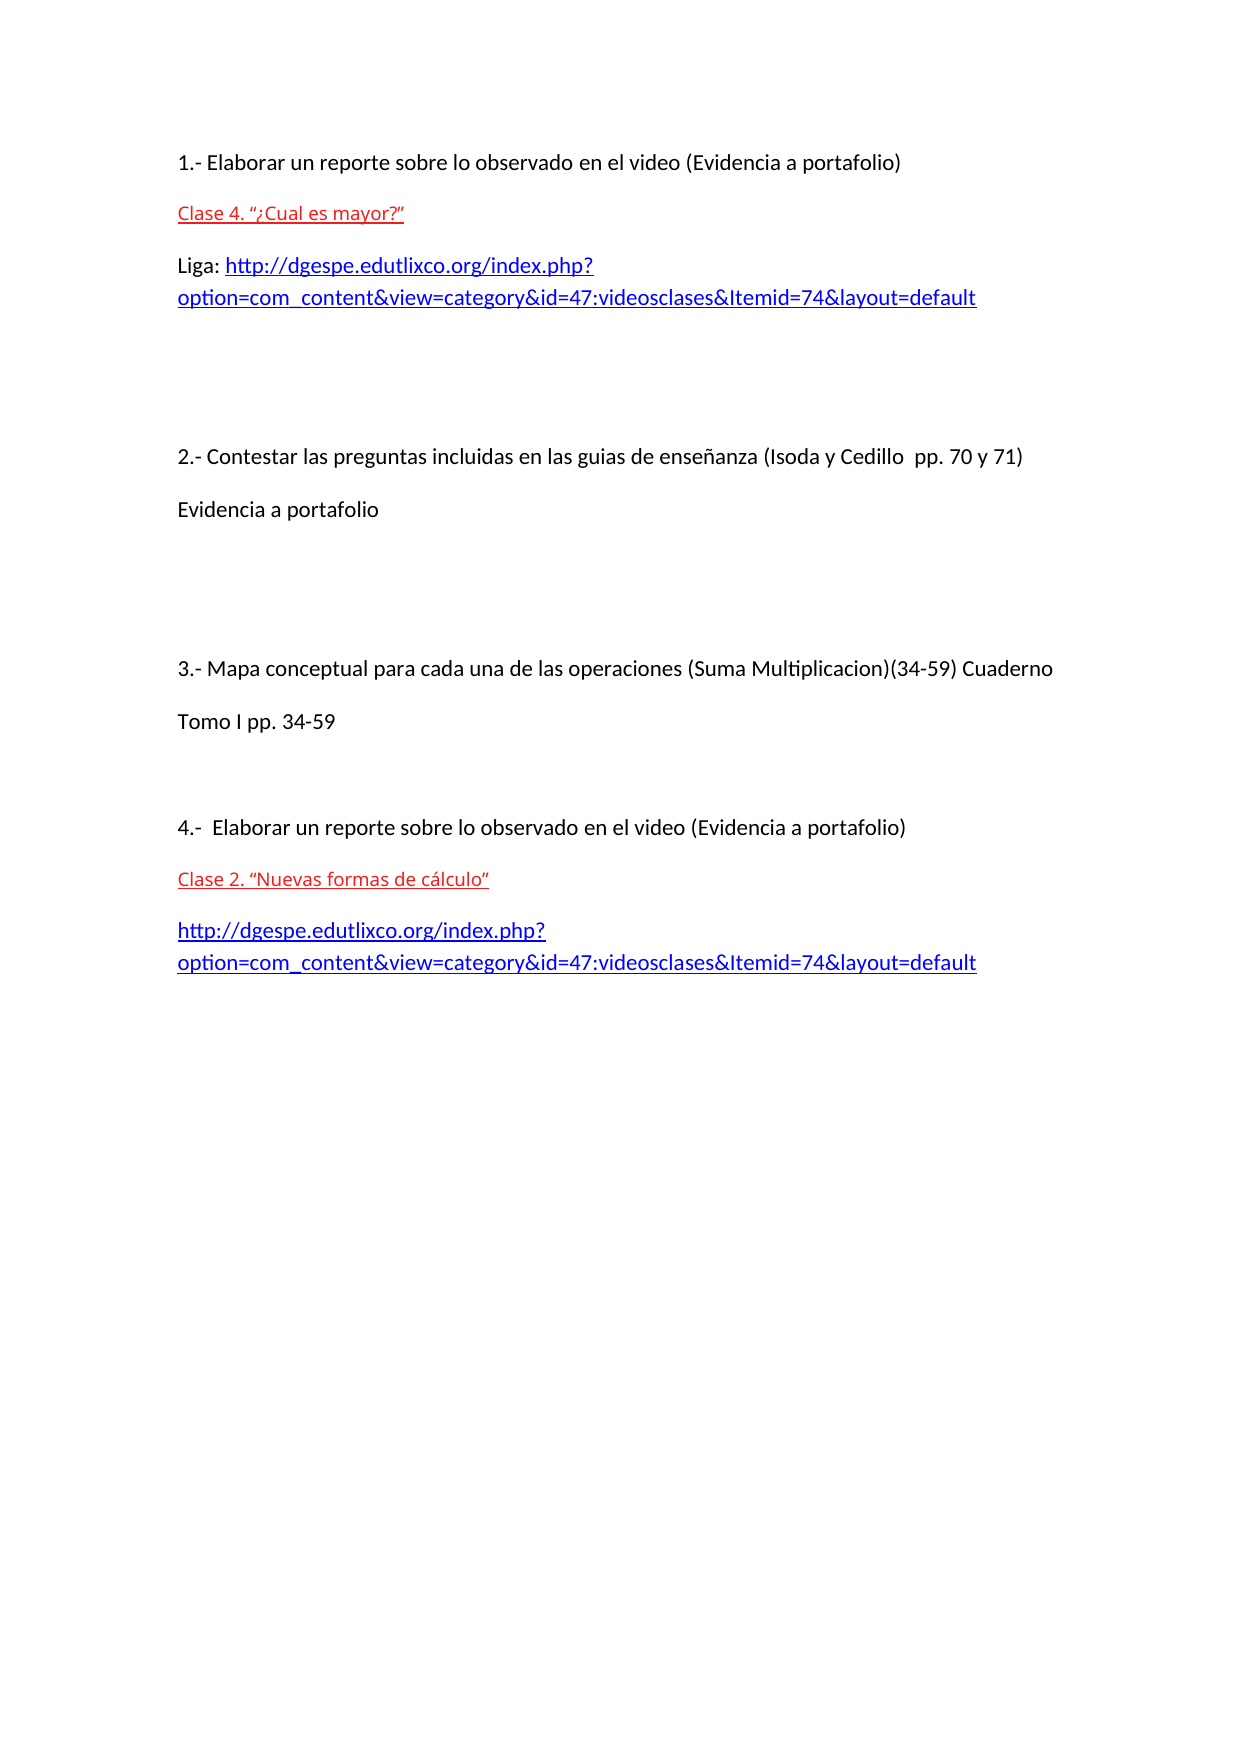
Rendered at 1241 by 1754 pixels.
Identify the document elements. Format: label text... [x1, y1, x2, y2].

text Liga: http://dgespe.edutlixco.org/index.php?option=com_content&view=category&id=47:videosclases&Itemid=74&layout=default [177, 251, 1063, 311]
text 3.- Mapa conceptual para cada una de las operaciones (Suma Multiplicacion)(34-59) Cuaderno [177, 654, 1063, 682]
text 1.- Elaborar un reporte sobre lo observado en el video (Evidencia a portafolio) [177, 148, 1063, 176]
text http://dgespe.edutlixco.org/index.php?option=com_content&view=category&id=47:videosclases&Itemid=74&layout=default [177, 916, 1063, 976]
text Evidencia a portafolio [177, 495, 1063, 523]
text 4.- Elaborar un reporte sobre lo observado en el video (Evidencia a portafolio) [177, 813, 1063, 841]
text Clase 2. “Nuevas formas de cálculo” [177, 866, 1063, 892]
text Tomo I pp. 34-59 [177, 707, 1063, 735]
text Clase 4. “¿Cual es mayor?” [177, 201, 1063, 226]
text 2.- Contestar las preguntas incluidas en las guias de enseñanza (Isoda y Cedillo pp. 70 y 71) [177, 442, 1063, 470]
